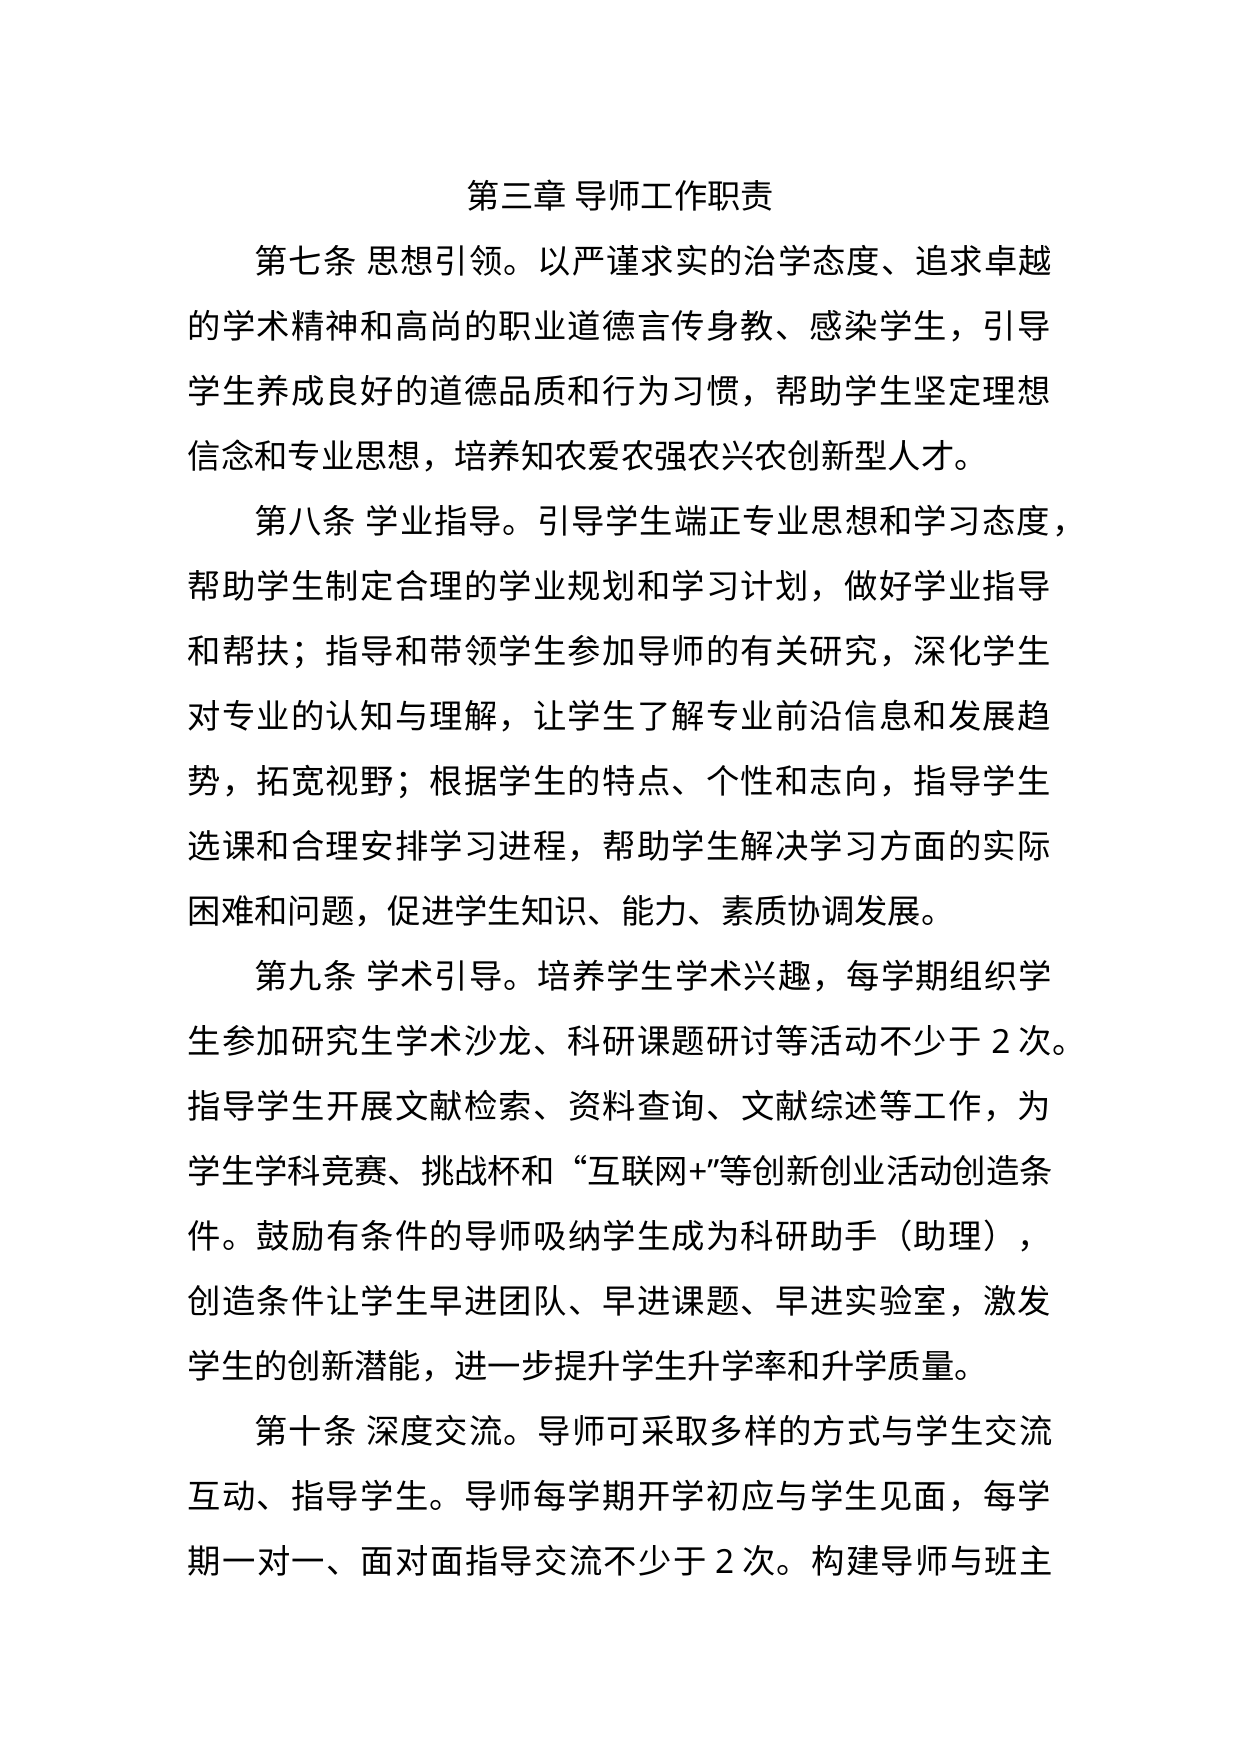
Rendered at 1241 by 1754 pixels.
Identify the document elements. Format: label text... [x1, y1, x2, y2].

text 第八条 学业指导。引导学生端正专业思想和学习态度，帮助学生制定合理的学业规划和学习计划，做好学业指导和帮扶；指导和带领学生参加导师的有关研究，深化学生对专业的认知与理解，让学生了解专业前沿信息和发展趋势，拓宽视野；根据学生的特点、个性和志向，指导学生选课和合理安排学习进程，帮助学生解决学习方面的实际困难和问题，促进学生知识、能力、素质协调发展。 [187, 487, 1053, 942]
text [187, 1397, 1053, 1592]
text 第七条 思想引领。以严谨求实的治学态度、追求卓越的学术精神和高尚的职业道德言传身教、感染学生，引导学生养成良好的道德品质和行为习惯，帮助学生坚定理想信念和专业思想，培养知农爱农强农兴农创新型人才。 [187, 227, 1053, 487]
text 第三章 导师工作职责 [187, 162, 1053, 227]
text 第九条 学术引导。培养学生学术兴趣，每学期组织学生参加研究生学术沙龙、科研课题研讨等活动不少于2次。指导学生开展文献检索、资料查询、文献综述等工作，为学生学科竞赛、挑战杯和“互联网+”等创新创业活动创造条件。鼓励有条件的导师吸纳学生成为科研助手（助理），创造条件让学生早进团队、早进课题、早进实验室，激发学生的创新潜能，进一步提升学生升学率和升学质量。 [187, 942, 1053, 1397]
